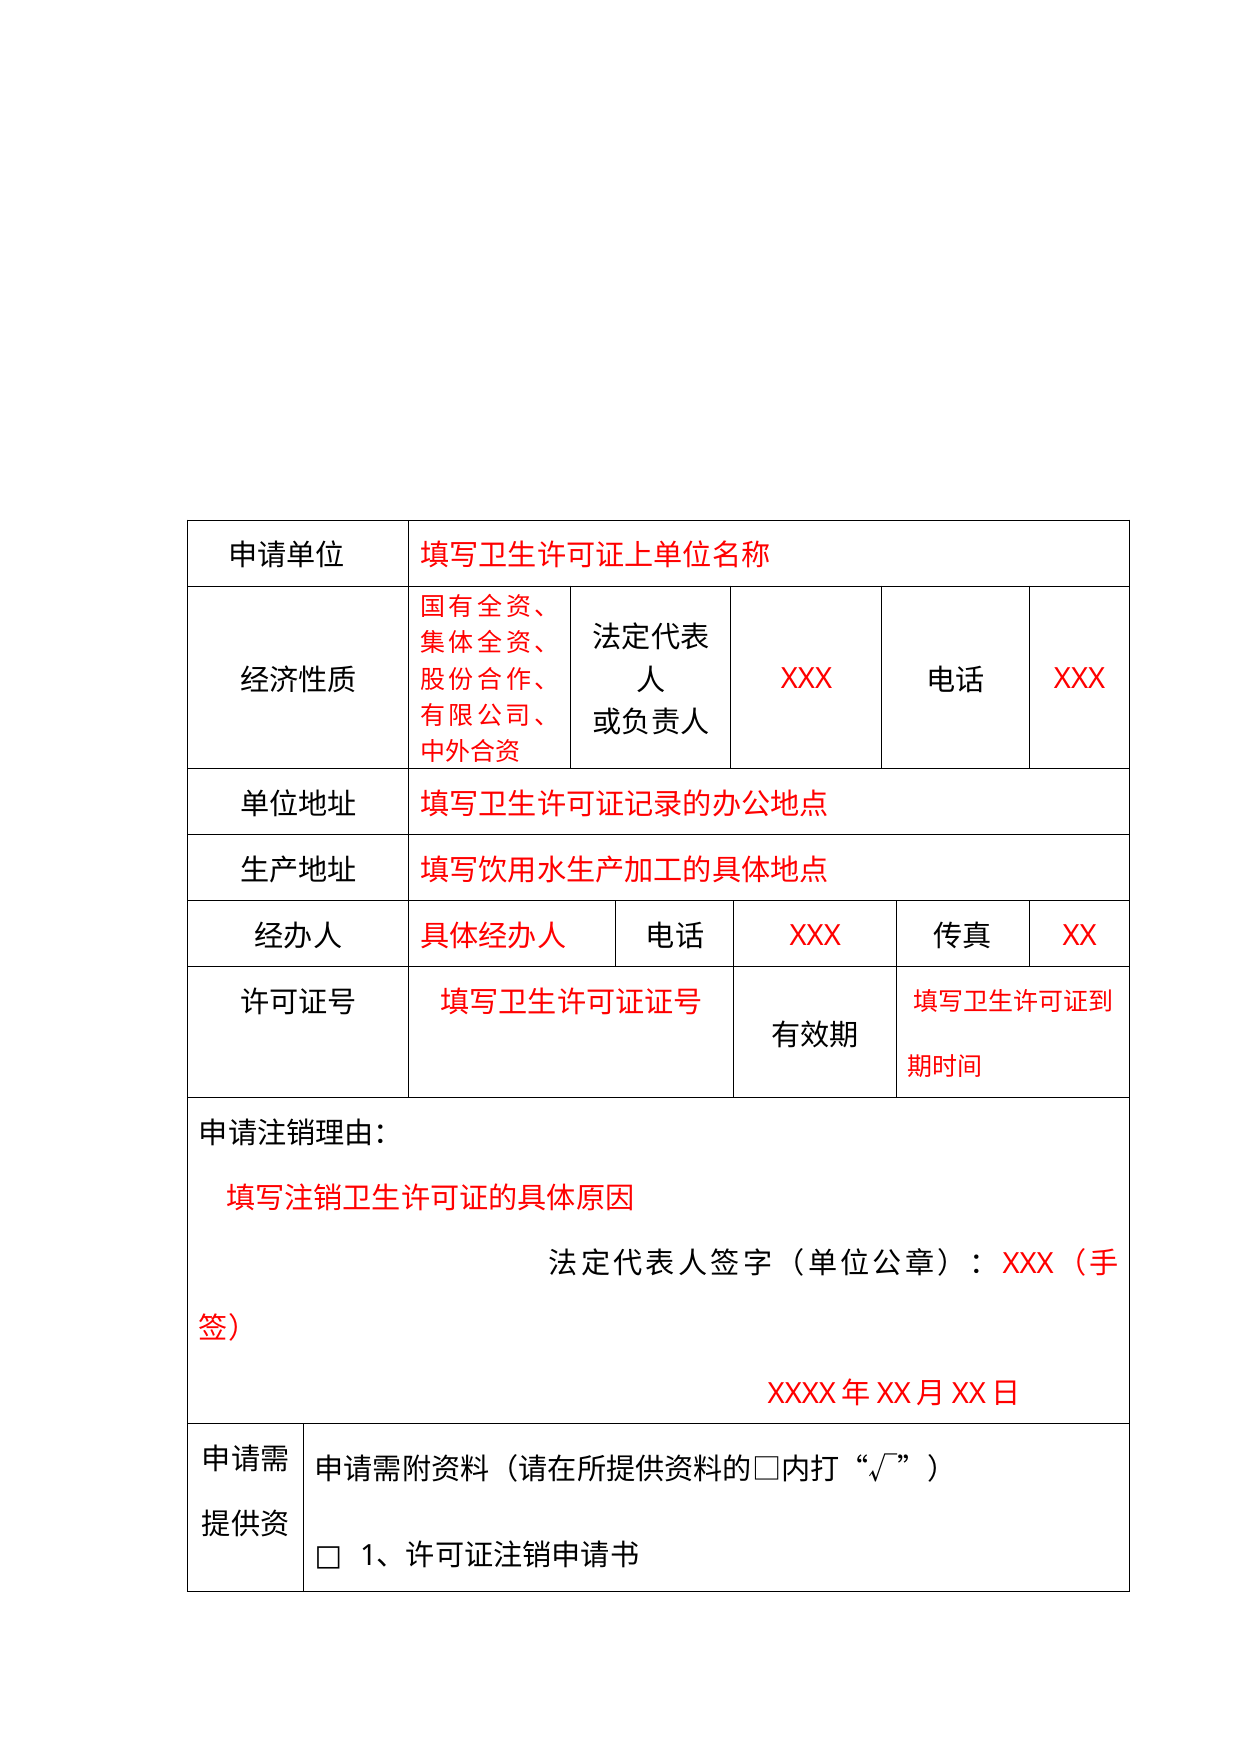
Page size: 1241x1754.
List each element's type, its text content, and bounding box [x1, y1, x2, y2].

table_cell 申请注销理由： 填写注销卫生许可证的具体原因 法定代表人签字（单位公章）：XXX（手签） XXXX年XX月XX日 [188, 1098, 1129, 1423]
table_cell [304, 1424, 1129, 1591]
table_cell 填写卫生许可证证号 [409, 967, 733, 1097]
table_cell 电话 [882, 587, 1029, 768]
table_cell 填写卫生许可证记录的办公地点 [409, 769, 1129, 834]
table_cell XX [1030, 901, 1129, 966]
table_cell 有效期 [734, 967, 896, 1097]
table_header 填写卫生许可证上单位名称 [409, 521, 1129, 586]
table_cell XXX [731, 587, 881, 768]
table_cell 法定代表人 或负责人 [571, 587, 730, 768]
table_cell 许可证号 [188, 967, 408, 1097]
table_cell 生产地址 [188, 835, 408, 900]
table_header 申请单位 [188, 521, 408, 586]
table_cell XXX [1030, 587, 1129, 768]
table_cell 单位地址 [188, 769, 408, 834]
table_cell 具体经办人 [409, 901, 615, 966]
table_cell 传真 [897, 901, 1029, 966]
table_cell 经办人 [188, 901, 408, 966]
table_cell XXX [734, 901, 896, 966]
table_cell 国有全资、集体全资、股份合作、有限公司、中外合资 [409, 587, 570, 768]
table_cell 填写卫生许可证到 期时间 [897, 967, 1129, 1097]
table_cell 经济性质 [188, 587, 408, 768]
table_cell 填写饮用水生产加工的具体地点 [409, 835, 1129, 900]
table_cell 申请需提供资料 [188, 1424, 303, 1591]
table_cell 电话 [616, 901, 733, 966]
